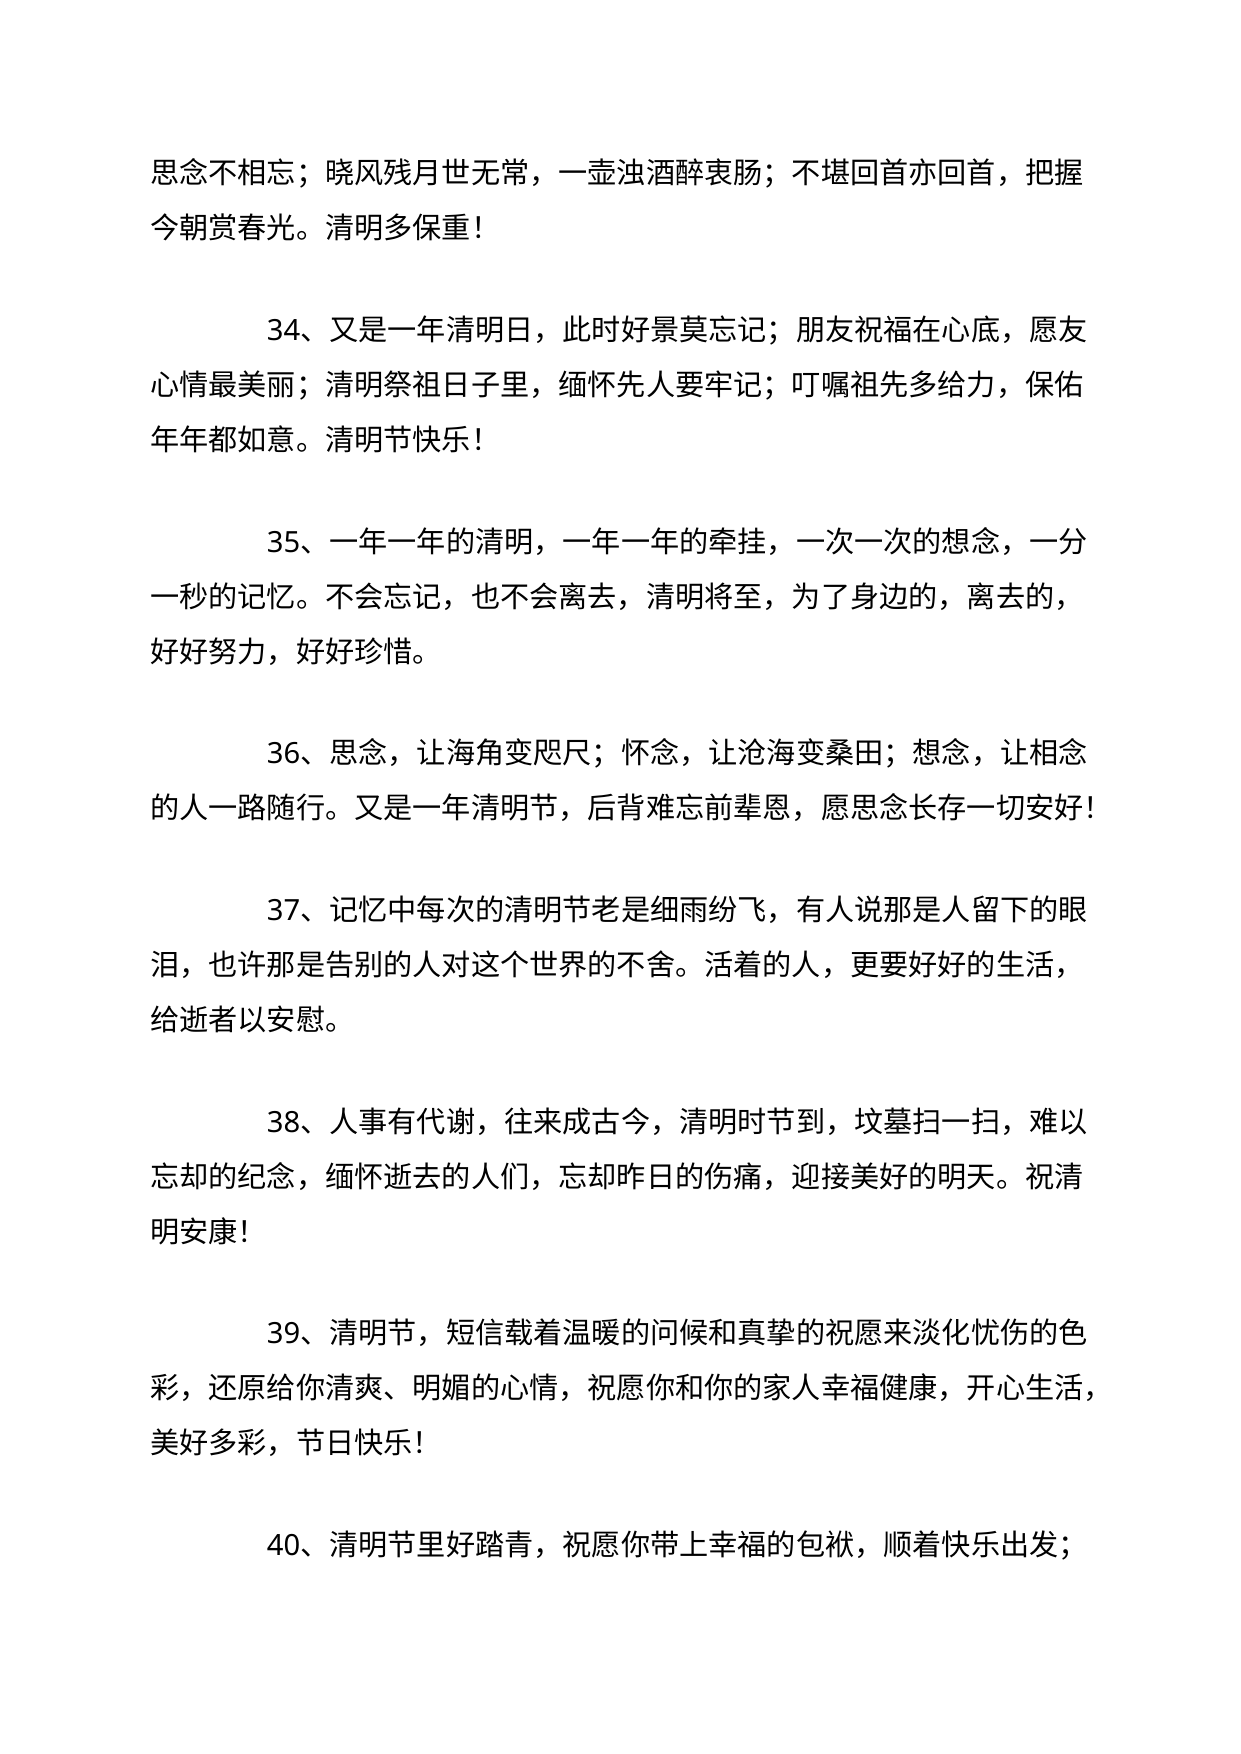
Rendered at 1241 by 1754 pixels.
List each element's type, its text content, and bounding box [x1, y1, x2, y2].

text 38、人事有代谢，往来成古今，清明时节到，坟墓扫一扫，难以忘却的纪念，缅怀逝去的人们，忘却昨日的伤痛，迎接美好的明天。祝清明安康！ [150, 1098, 1090, 1251]
text 39、清明节，短信载着温暖的问候和真挚的祝愿来淡化忧伤的色彩，还原给你清爽、明媚的心情，祝愿你和你的家人幸福健康，开心生活，美好多彩，节日快乐！ [150, 1310, 1090, 1462]
text 36、思念，让海角变咫尺；怀念，让沧海变桑田；想念，让相念的人一路随行。又是一年清明节，后背难忘前辈恩，愿思念长存一切安好！ [150, 730, 1090, 827]
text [150, 150, 1090, 247]
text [150, 1522, 1090, 1564]
text 34、又是一年清明日，此时好景莫忘记；朋友祝福在心底，愿友心情最美丽；清明祭祖日子里，缅怀先人要牢记；叮嘱祖先多给力，保佑年年都如意。清明节快乐！ [150, 307, 1090, 459]
text 35、一年一年的清明，一年一年的牵挂，一次一次的想念，一分一秒的记忆。不会忘记，也不会离去，清明将至，为了身边的，离去的，好好努力，好好珍惜。 [150, 518, 1090, 671]
text 37、记忆中每次的清明节老是细雨纷飞，有人说那是人留下的眼泪，也许那是告别的人对这个世界的不舍。活着的人，更要好好的生活，给逝者以安慰。 [150, 887, 1090, 1039]
